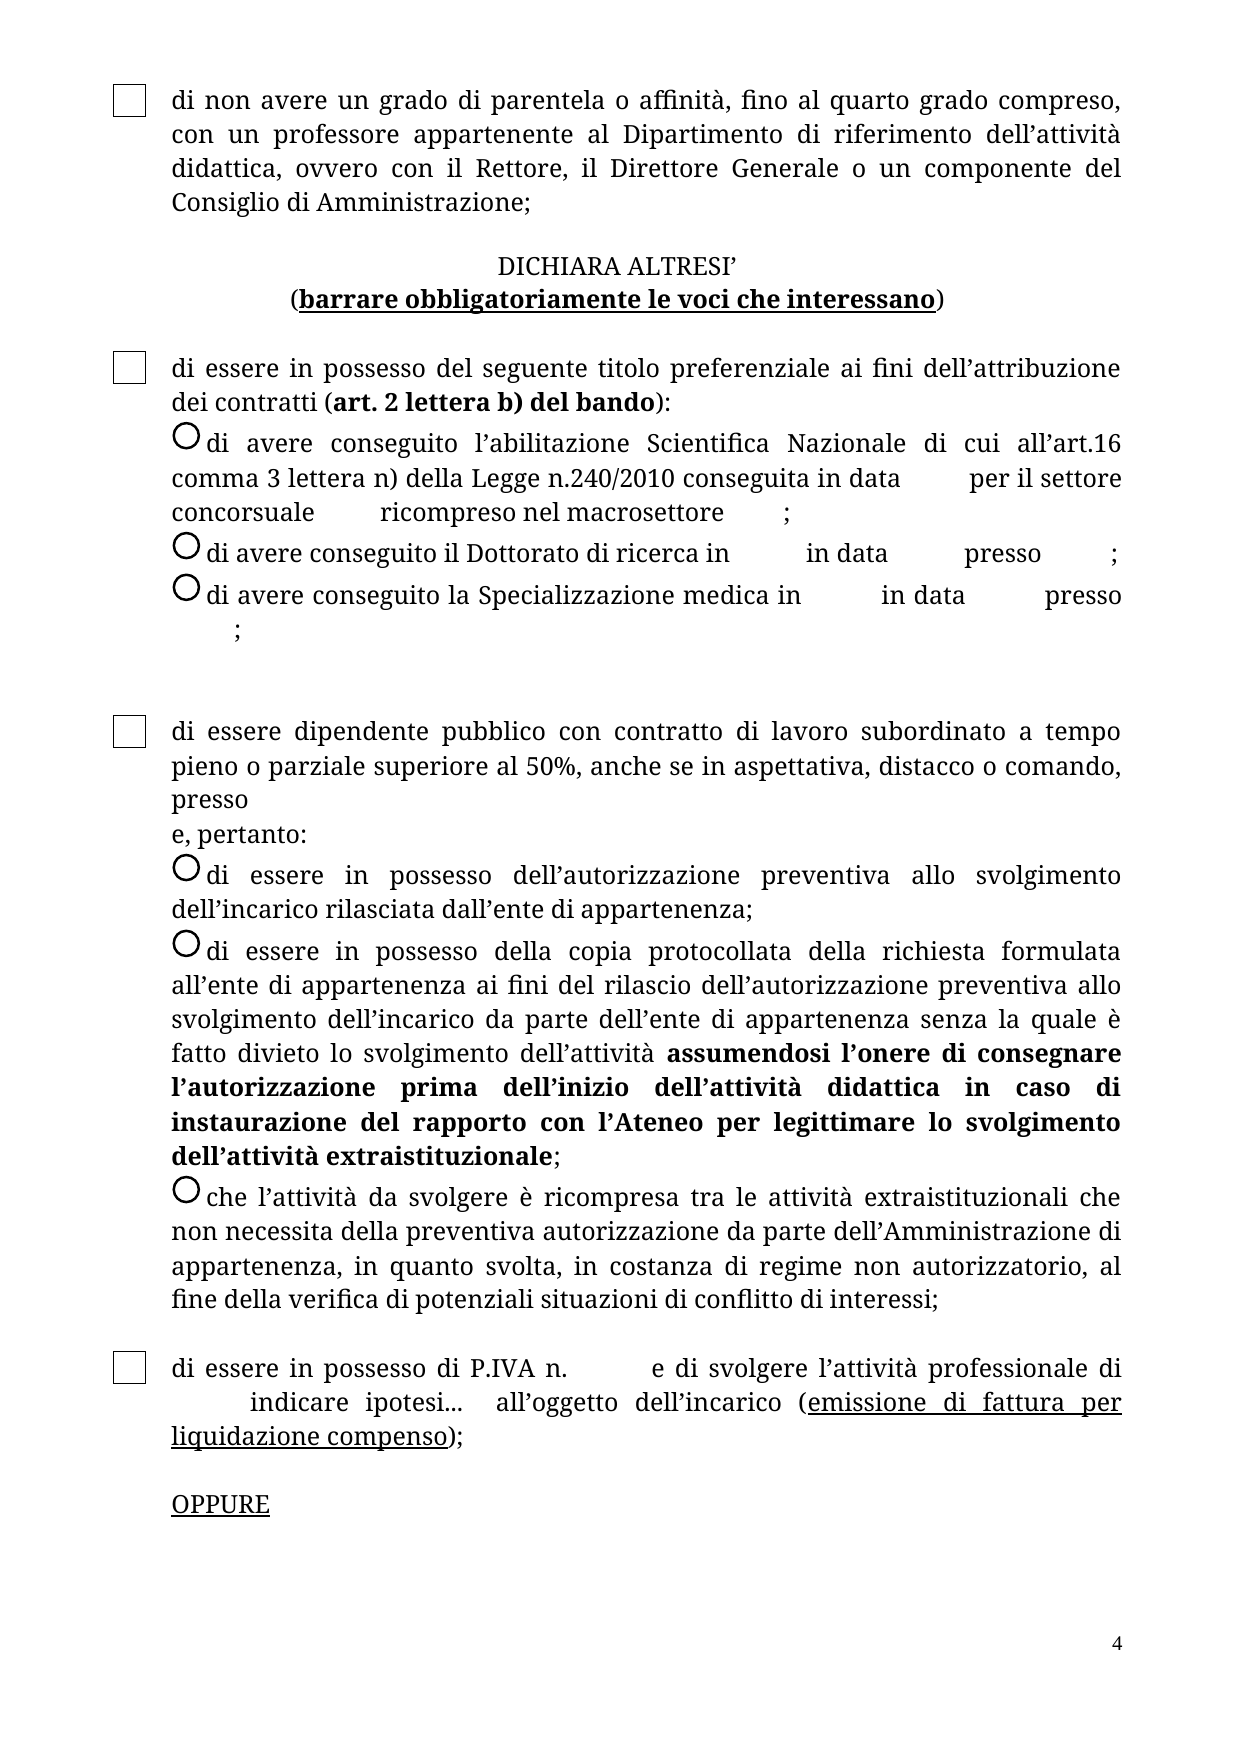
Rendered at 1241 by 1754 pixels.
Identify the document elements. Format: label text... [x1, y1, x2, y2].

text di essere in possesso del seguente titolo preferenziale ai fini dell’attribuzione dei contratti (art. 2 lettera b) del bando): [112, 350, 1122, 418]
text (barrare obbligatoriamente le voci che interessano) [112, 282, 1122, 316]
text di essere in possesso della copia protocollata della richiesta formulata all’ente di appartenenza ai fini del rilascio dell’autorizzazione preventiva allo svolgimento dell’incarico da parte dell’ente di appartenenza senza la quale è fatto divieto lo svolgimento dell’attività assumendosi l’onere di consegnare l’autorizzazione prima dell’inizio dell’attività didattica in caso di instaurazione del rapporto con l’Ateneo per legittimare lo svolgimento dell’attività extraistituzionale; [171, 926, 1122, 1172]
text di essere in possesso di P.IVA n. e di svolgere l’attività professionale di all’oggetto dell’incarico (emissione di fattura per liquidazione compenso); [112, 1350, 1122, 1452]
text DICHIARA ALTRESI’ [112, 248, 1122, 282]
text di avere conseguito la Specializzazione medica in in data presso ; [171, 570, 1122, 646]
text che l’attività da svolgere è ricompresa tra le attività extraistituzionali che non necessita della preventiva autorizzazione da parte dell’Amministrazione di appartenenza, in quanto svolta, in costanza di regime non autorizzatorio, al fine della verifica di potenziali situazioni di conflitto di interessi; [171, 1172, 1122, 1316]
text di avere conseguito l’abilitazione Scientifica Nazionale di cui all’art.16 comma 3 lettera n) della Legge n.240/2010 conseguita in data per il settore concorsuale ricompreso nel macrosettore ; [171, 418, 1122, 528]
text di avere conseguito il Dottorato di ricerca in in data presso ; [171, 528, 1122, 570]
text di non avere un grado di parentela o affinità, fino al quarto grado compreso, con un professore appartenente al Dipartimento di riferimento dell’attività didattica, ovvero con il Rettore, il Direttore Generale o un componente del Consiglio di Amministrazione; [112, 83, 1122, 219]
text e, pertanto: [171, 816, 1122, 850]
text di essere dipendente pubblico con contratto di lavoro subordinato a tempo pieno o parziale superiore al 50%, anche se in aspettativa, distacco o comando, presso [112, 714, 1122, 816]
text di essere in possesso dell’autorizzazione preventiva allo svolgimento dell’incarico rilasciata dall’ente di appartenenza; [171, 850, 1122, 926]
text OPPURE [171, 1487, 1122, 1521]
